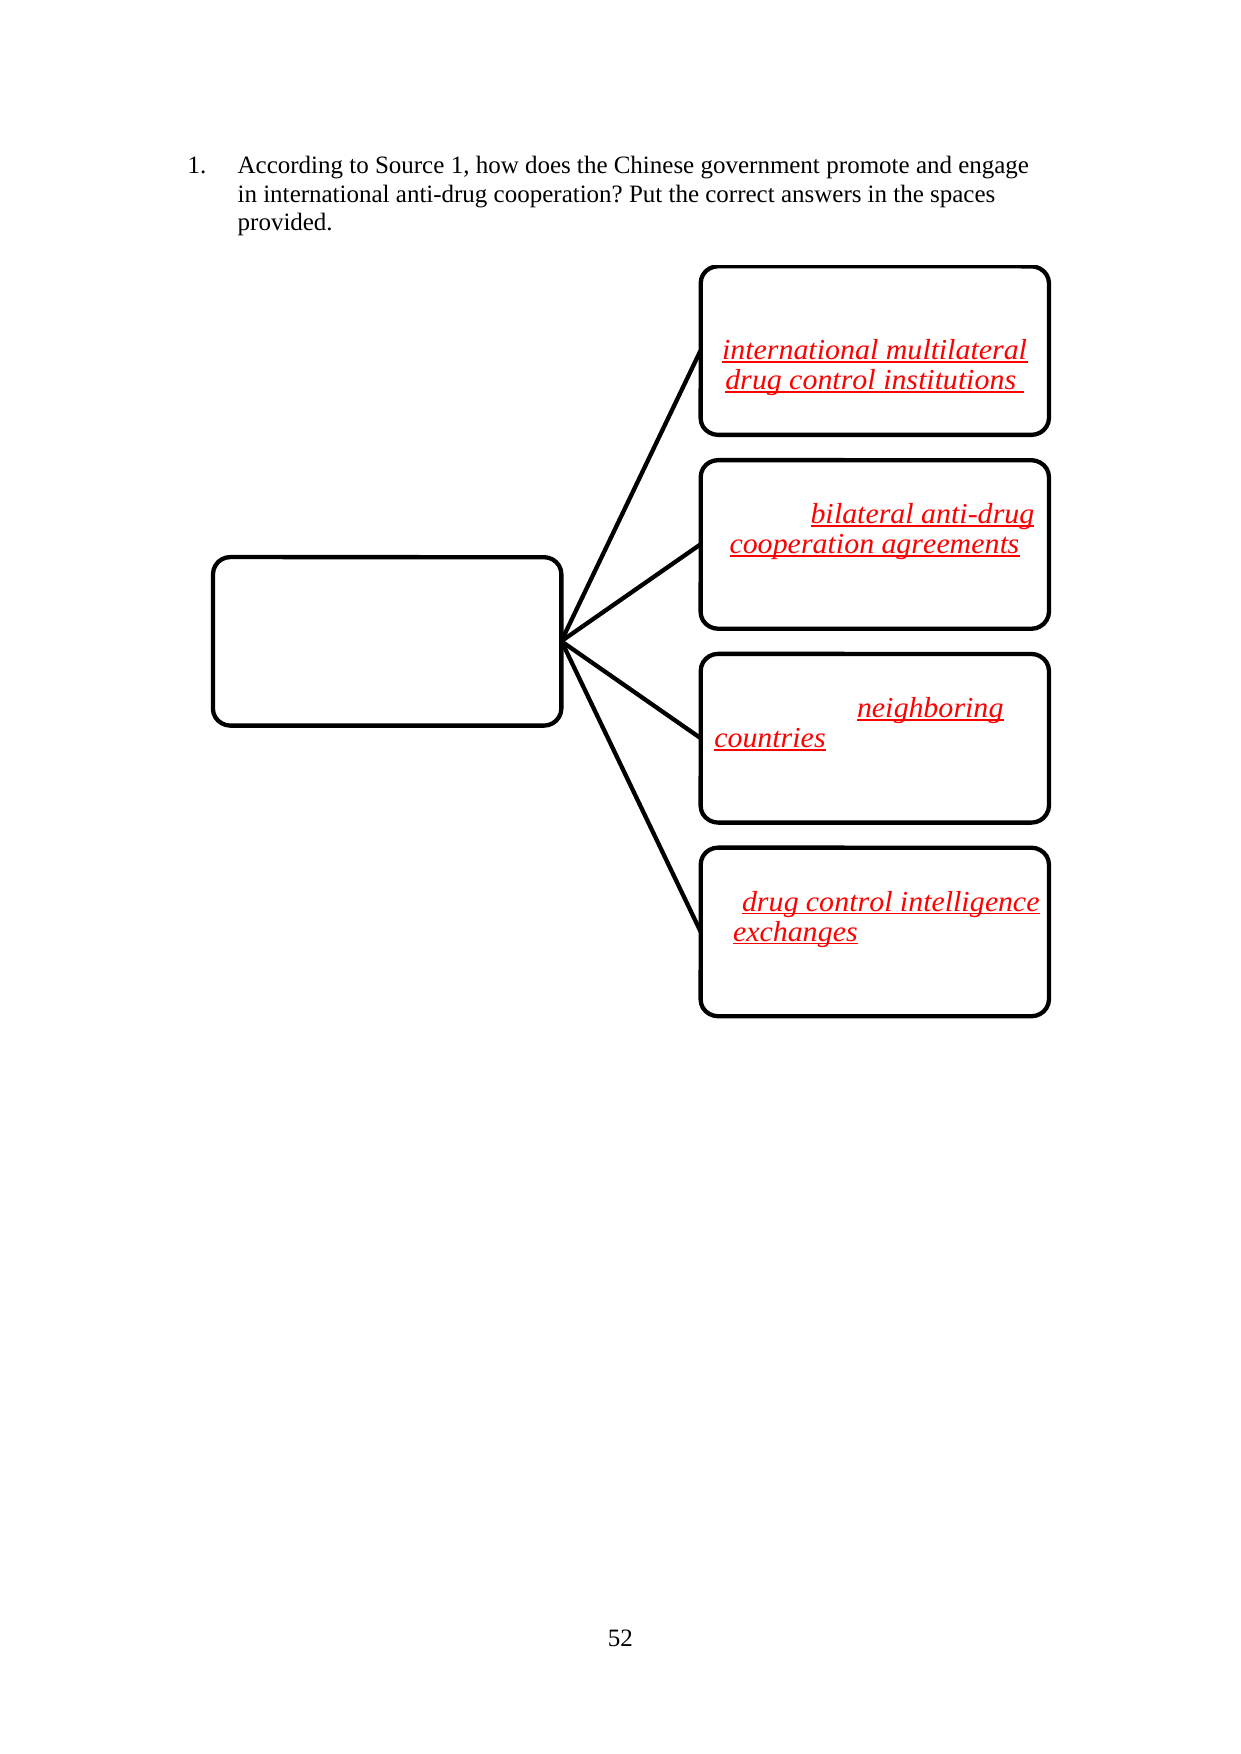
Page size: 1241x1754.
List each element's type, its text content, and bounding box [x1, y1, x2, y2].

list According to Source 1, how does the Chinese government promote and engage in international anti-drug cooperation? Put the correct answers in the spaces provided. [187, 150, 1053, 236]
